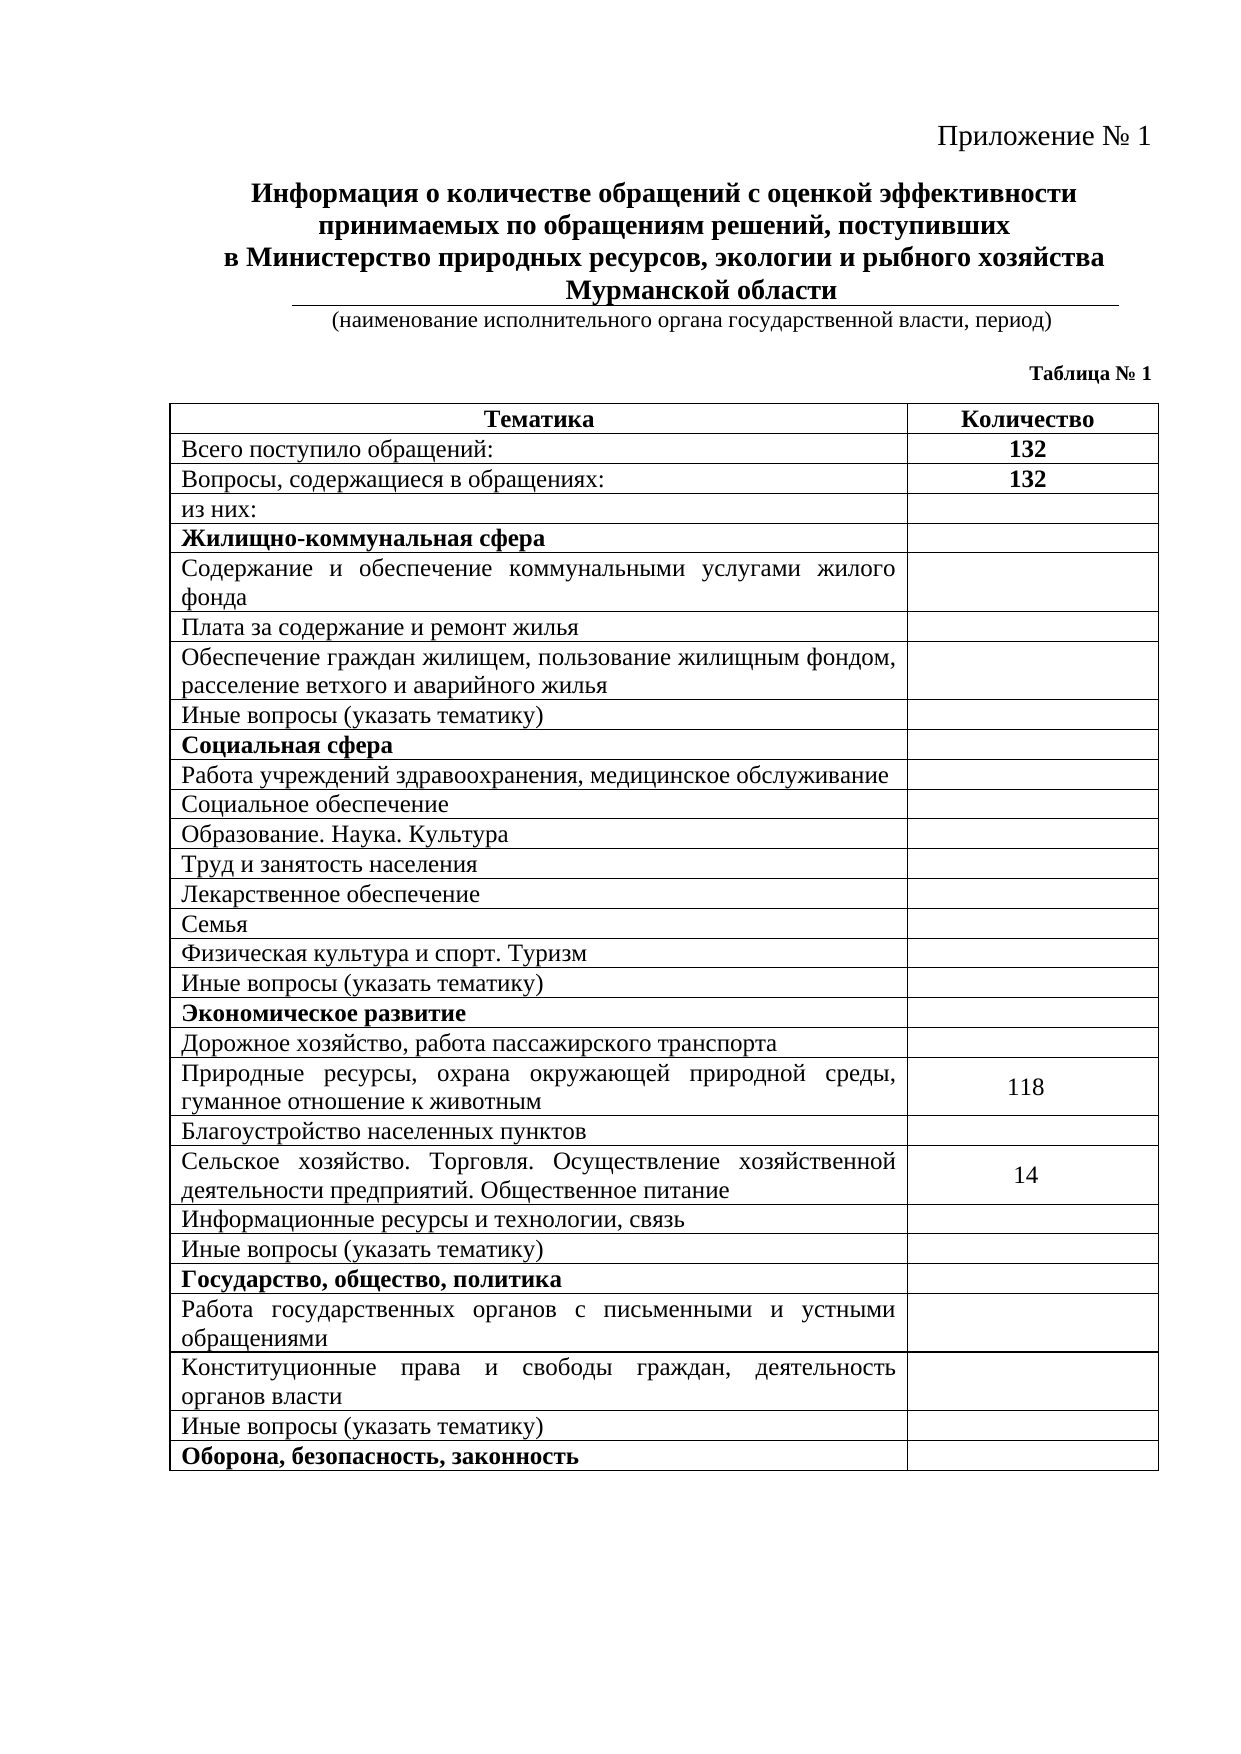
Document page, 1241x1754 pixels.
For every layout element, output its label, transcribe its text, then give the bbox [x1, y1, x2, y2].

table_cell Семья [171, 909, 907, 937]
table_cell Образование. Наука. Культура [171, 819, 907, 848]
table_cell Дорожное хозяйство, работа пассажирского транспорта [171, 1028, 907, 1057]
table_cell Работа учреждений здравоохранения, медицинское обслуживание [171, 760, 907, 788]
table_cell 14 [908, 1146, 1158, 1203]
table_cell [908, 1353, 1158, 1410]
table_cell [908, 939, 1158, 967]
table_cell [908, 1411, 1158, 1440]
table_cell Содержание и обеспечение коммунальными услугами жилого фонда [171, 553, 907, 611]
table_cell Работа государственных органов с письменными и устными обращениями [171, 1294, 907, 1351]
table_cell 118 [908, 1058, 1158, 1115]
table_cell [908, 700, 1158, 729]
table_cell Вопросы, содержащиеся в обращениях: [171, 464, 907, 493]
table_cell из них: [171, 494, 907, 522]
table_cell [908, 642, 1158, 699]
table_cell Благоустройство населенных пунктов [171, 1116, 907, 1145]
table_cell [908, 760, 1158, 788]
table_cell 132 [908, 464, 1158, 493]
table_cell [908, 1205, 1158, 1233]
table_cell Обеспечение граждан жилищем, пользование жилищным фондом, расселение ветхого и аварийного жилья [171, 642, 907, 699]
text Информация о количестве обращений с оценкой эффективности [177, 176, 1152, 208]
table_cell Труд и занятость населения [171, 849, 907, 878]
table_cell 132 [908, 434, 1158, 463]
table_cell [908, 1116, 1158, 1145]
table_cell Экономическое развитие [171, 998, 907, 1027]
table_cell [908, 524, 1158, 552]
table_cell Природные ресурсы, охрана окружающей природной среды, гуманное отношение к животным [171, 1058, 907, 1115]
table_cell Государство, общество, политика [171, 1264, 907, 1293]
table_cell [908, 849, 1158, 878]
table_header Тематика [171, 404, 907, 433]
text Таблица № 1 [177, 361, 1152, 385]
table_cell [908, 968, 1158, 997]
table_cell Социальное обеспечение [171, 790, 907, 818]
table_cell [908, 1294, 1158, 1351]
table_cell [908, 612, 1158, 641]
table_cell Плата за содержание и ремонт жилья [171, 612, 907, 641]
table_cell [908, 1028, 1158, 1057]
table_cell [908, 1264, 1158, 1293]
table_cell Иные вопросы (указать тематику) [171, 700, 907, 729]
table_cell [908, 494, 1158, 522]
text в Министерство природных ресурсов, экологии и рыбного хозяйства Мурманской области [177, 241, 1152, 305]
table_cell Иные вопросы (указать тематику) [171, 1411, 907, 1440]
table_cell Оборона, безопасность, законность [171, 1441, 907, 1469]
table_header (наименование исполнительного органа государственной власти, период) [292, 306, 1119, 361]
table_cell [908, 1234, 1158, 1263]
table_cell [908, 998, 1158, 1027]
table_cell [908, 1441, 1158, 1469]
table_cell [908, 553, 1158, 611]
table_cell Сельское хозяйство. Торговля. Осуществление хозяйственной деятельности предприятий. Общественное питание [171, 1146, 907, 1203]
table_header Количество [908, 404, 1158, 433]
table_cell [908, 730, 1158, 759]
table_cell [908, 879, 1158, 908]
text принимаемых по обращениям решений, поступивших [177, 208, 1152, 241]
table_cell Информационные ресурсы и технологии, связь [171, 1205, 907, 1233]
table_cell Всего поступило обращений: [171, 434, 907, 463]
table_cell [908, 790, 1158, 818]
table_cell Социальная сфера [171, 730, 907, 759]
table_cell Жилищно-коммунальная сфера [171, 524, 907, 552]
table_cell Иные вопросы (указать тематику) [171, 1234, 907, 1263]
table_cell Иные вопросы (указать тематику) [171, 968, 907, 997]
table_cell [908, 819, 1158, 848]
table_cell Конституционные права и свободы граждан, деятельность органов власти [171, 1353, 907, 1410]
text Приложение № 1 [177, 118, 1152, 152]
table_cell [908, 909, 1158, 937]
table_cell Лекарственное обеспечение [171, 879, 907, 908]
table_cell Физическая культура и спорт. Туризм [171, 939, 907, 967]
